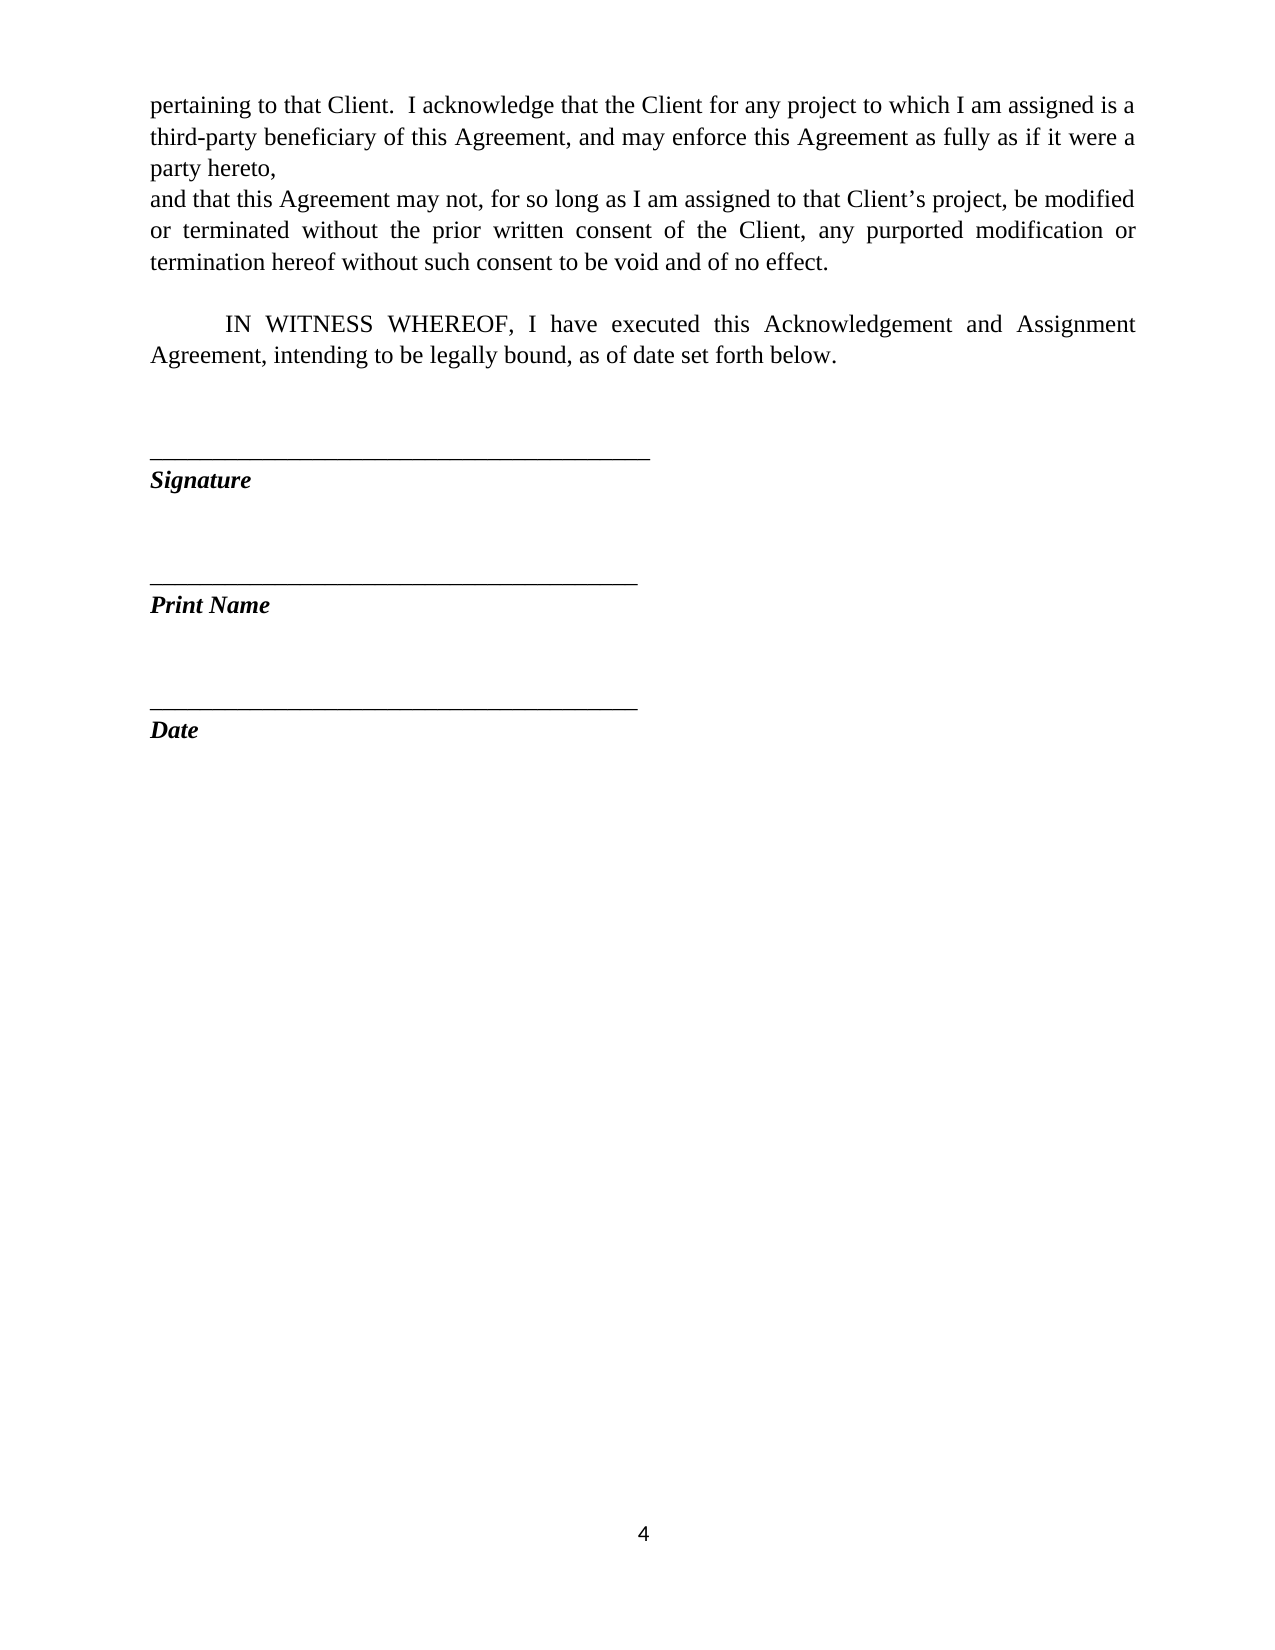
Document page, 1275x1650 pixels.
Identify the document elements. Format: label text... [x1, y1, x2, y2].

text Print Name [150, 589, 1137, 620]
text _______________________________________ [150, 557, 1137, 589]
text and that this Agreement may not, for so long as I am assigned to that Client’s project, be modified or terminated without the prior written consent of the Client, any purported modification or termination hereof without such consent to be void and of no effect. [150, 182, 1137, 276]
text Date [150, 714, 1137, 745]
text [150, 89, 1137, 182]
text IN WITNESS WHEREOF, I have executed this Acknowledgement and Assignment Agreement, intending to be legally bound, as of date set forth below. [150, 307, 1137, 370]
text ________________________________________ [150, 432, 1137, 464]
text Signature [150, 464, 1137, 495]
text _______________________________________ [150, 682, 1137, 714]
